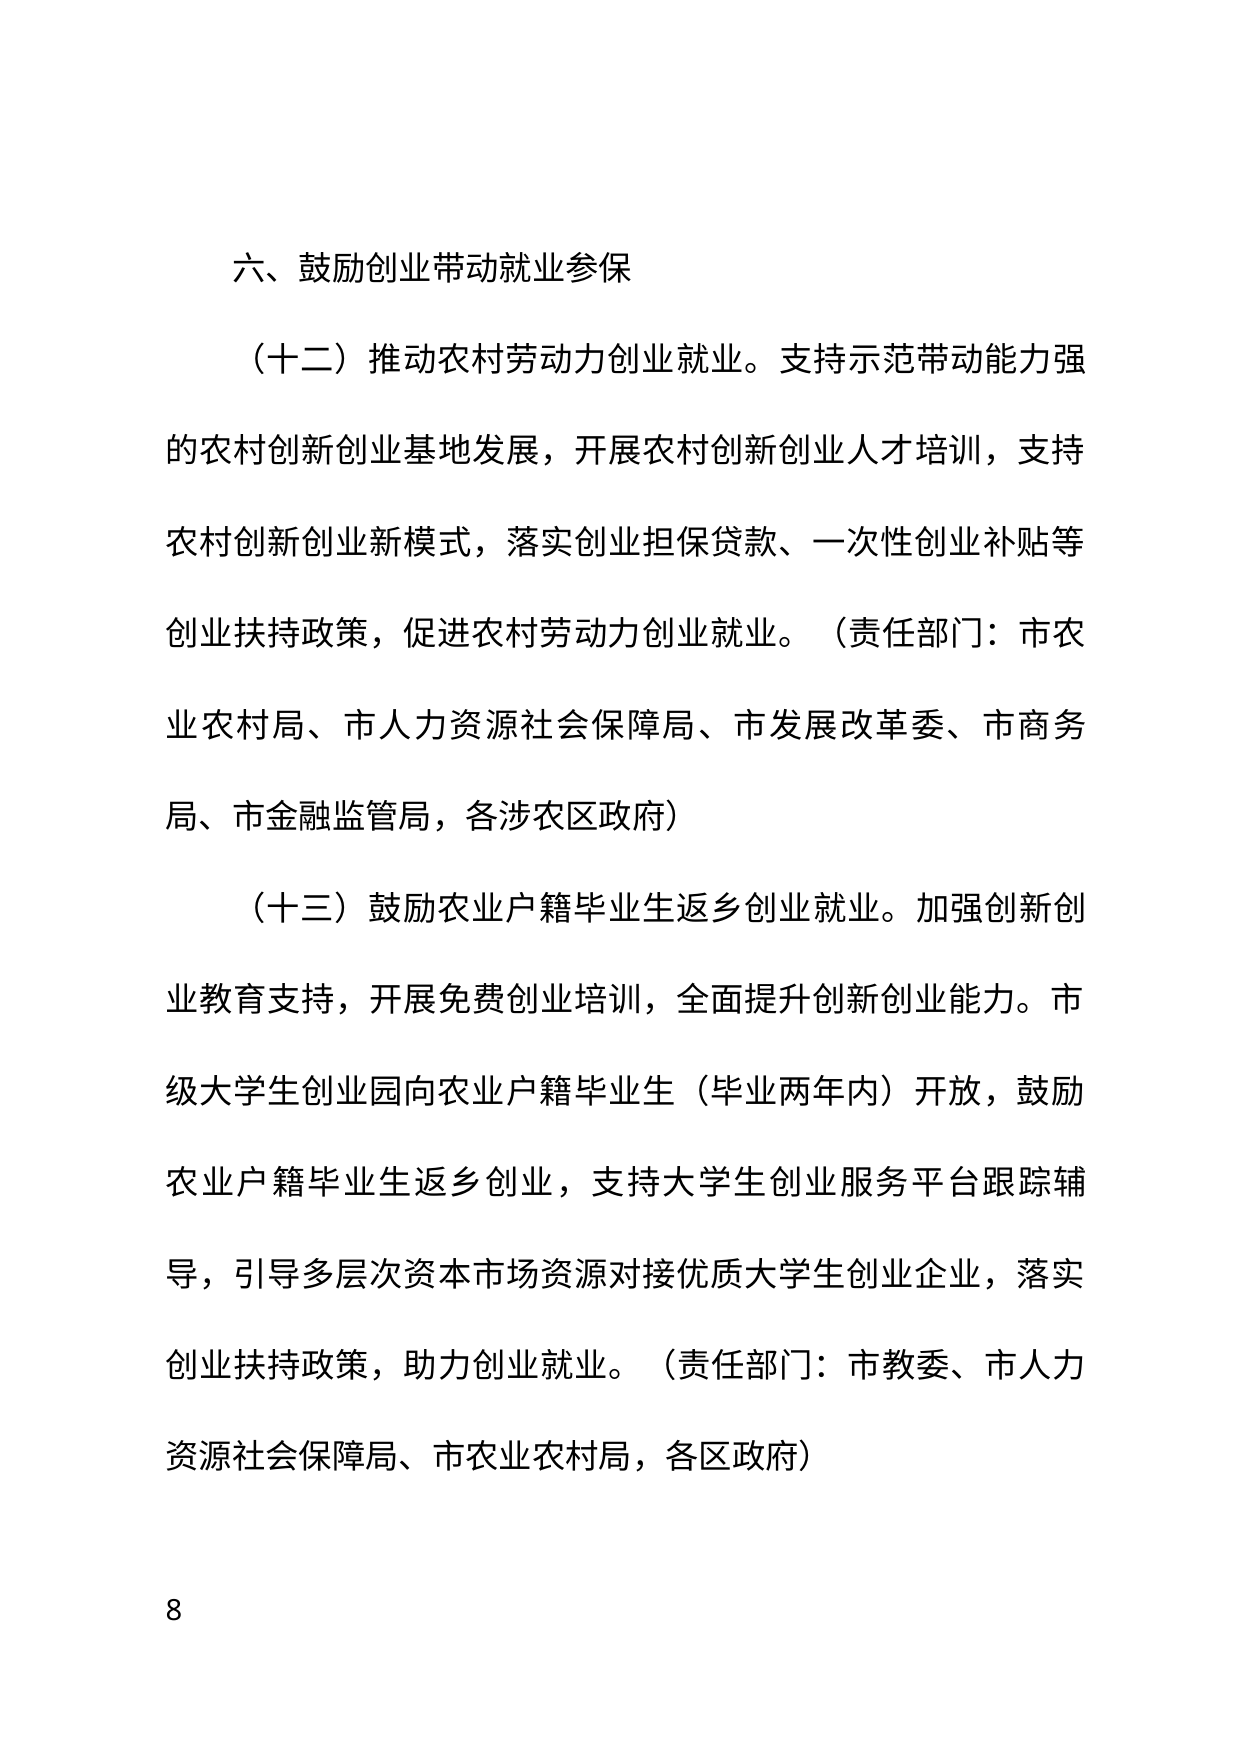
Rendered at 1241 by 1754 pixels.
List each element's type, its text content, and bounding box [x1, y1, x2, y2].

text 六、鼓励创业带动就业参保 [165, 220, 1087, 311]
text （十三）鼓励农业户籍毕业生返乡创业就业。加强创新创业教育支持，开展免费创业培训，全面提升创新创业能力。市级大学生创业园向农业户籍毕业生（毕业两年内）开放，鼓励农业户籍毕业生返乡创业，支持大学生创业服务平台跟踪辅导，引导多层次资本市场资源对接优质大学生创业企业，落实创业扶持政策，助力创业就业。（责任部门：市教委、市人力资源社会保障局、市农业农村局，各区政府） [165, 860, 1087, 1500]
text （十二）推动农村劳动力创业就业。支持示范带动能力强的农村创新创业基地发展，开展农村创新创业人才培训，支持农村创新创业新模式，落实创业担保贷款、一次性创业补贴等创业扶持政策，促进农村劳动力创业就业。（责任部门：市农业农村局、市人力资源社会保障局、市发展改革委、市商务局、市金融监管局，各涉农区政府） [165, 311, 1087, 860]
